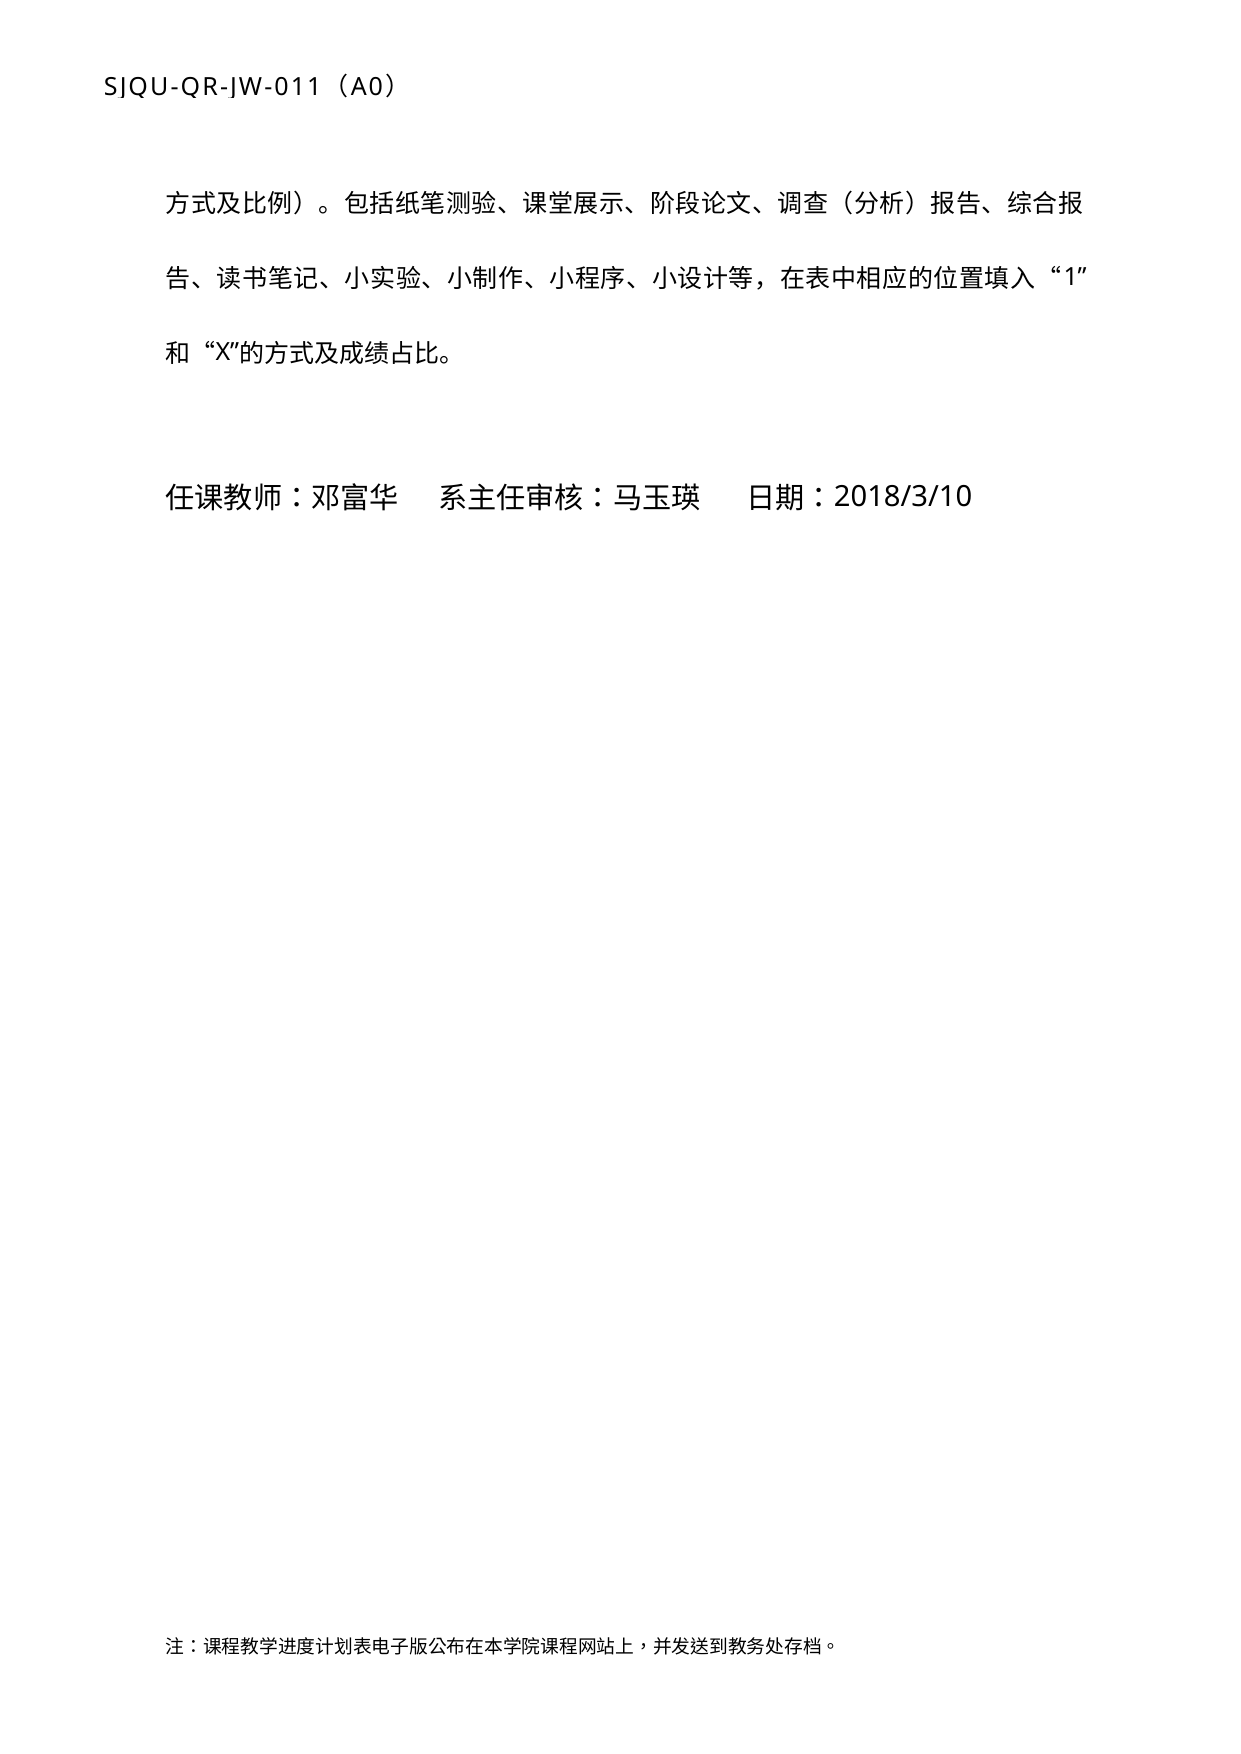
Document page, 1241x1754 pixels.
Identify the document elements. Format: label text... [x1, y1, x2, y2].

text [165, 149, 1087, 374]
text 任课教师：邓富华 系主任审核：马玉瑛 日期：2018/3/10 [165, 443, 1087, 518]
